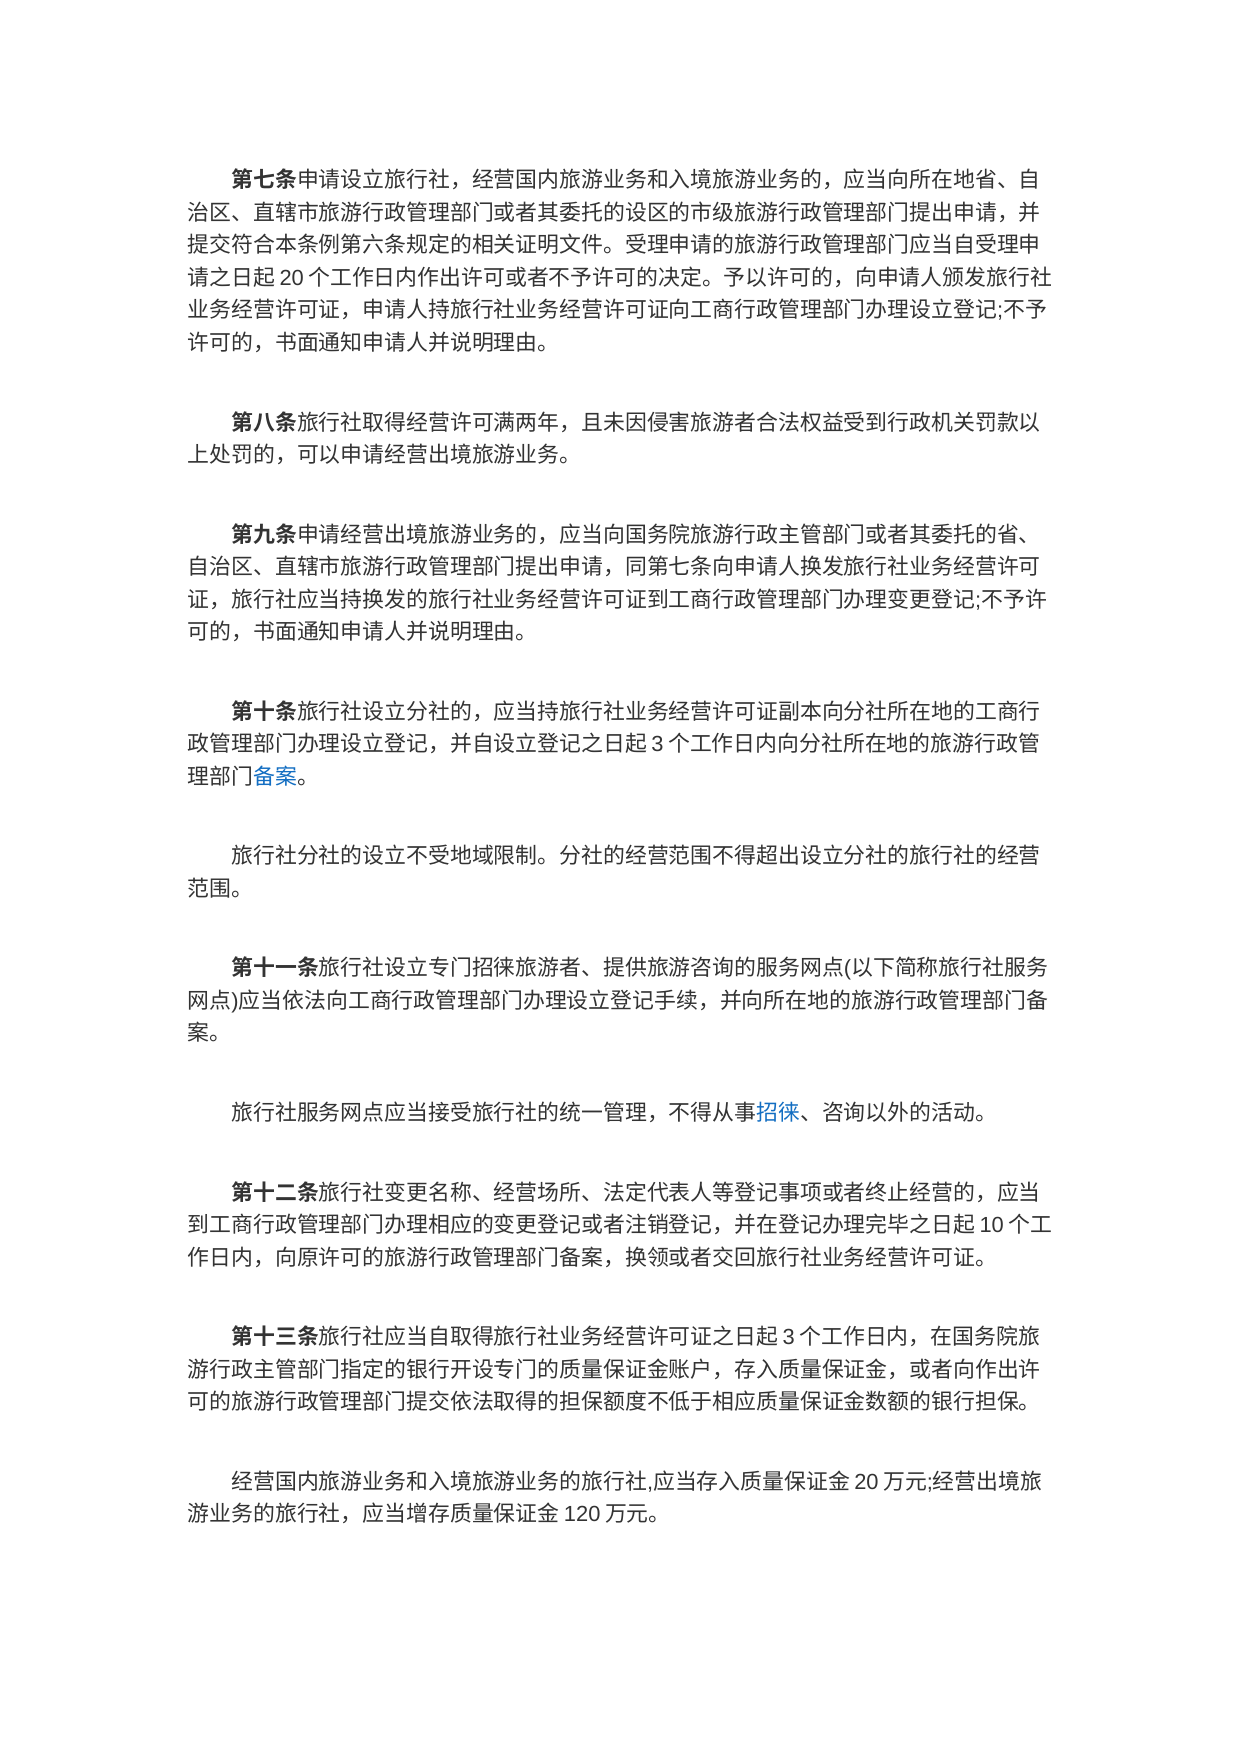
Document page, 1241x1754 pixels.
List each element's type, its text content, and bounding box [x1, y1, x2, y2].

text 第十三条旅行社应当自取得旅行社业务经营许可证之日起3个工作日内，在国务院旅游行政主管部门指定的银行开设专门的质量保证金账户，存入质量保证金，或者向作出许可的旅游行政管理部门提交依法取得的担保额度不低于相应质量保证金数额的银行担保。 [187, 1319, 1053, 1416]
text 第十条旅行社设立分社的，应当持旅行社业务经营许可证副本向分社所在地的工商行政管理部门办理设立登记，并自设立登记之日起3个工作日内向分社所在地的旅游行政管理部门备案。 [187, 693, 1053, 791]
text 第十二条旅行社变更名称、经营场所、法定代表人等登记事项或者终止经营的，应当到工商行政管理部门办理相应的变更登记或者注销登记，并在登记办理完毕之日起10个工作日内，向原许可的旅游行政管理部门备案，换领或者交回旅行社业务经营许可证。 [187, 1174, 1053, 1272]
text 第七条申请设立旅行社，经营国内旅游业务和入境旅游业务的，应当向所在地省、自治区、直辖市旅游行政管理部门或者其委托的设区的市级旅游行政管理部门提出申请，并提交符合本条例第六条规定的相关证明文件。受理申请的旅游行政管理部门应当自受理申请之日起20个工作日内作出许可或者不予许可的决定。予以许可的，向申请人颁发旅行社业务经营许可证，申请人持旅行社业务经营许可证向工商行政管理部门办理设立登记;不予许可的，书面通知申请人并说明理由。 [187, 162, 1053, 357]
text 经营国内旅游业务和入境旅游业务的旅行社,应当存入质量保证金20万元;经营出境旅游业务的旅行社，应当增存质量保证金120万元。 [187, 1463, 1053, 1528]
text 第十一条旅行社设立专门招徕旅游者、提供旅游咨询的服务网点(以下简称旅行社服务网点)应当依法向工商行政管理部门办理设立登记手续，并向所在地的旅游行政管理部门备案。 [187, 950, 1053, 1047]
text 旅行社分社的设立不受地域限制。分社的经营范围不得超出设立分社的旅行社的经营范围。 [187, 838, 1053, 903]
text 旅行社服务网点应当接受旅行社的统一管理，不得从事招徕、咨询以外的活动。 [187, 1094, 1053, 1127]
text 第九条申请经营出境旅游业务的，应当向国务院旅游行政主管部门或者其委托的省、自治区、直辖市旅游行政管理部门提出申请，同第七条向申请人换发旅行社业务经营许可证，旅行社应当持换发的旅行社业务经营许可证到工商行政管理部门办理变更登记;不予许可的，书面通知申请人并说明理由。 [187, 516, 1053, 646]
text 第八条旅行社取得经营许可满两年，且未因侵害旅游者合法权益受到行政机关罚款以上处罚的，可以申请经营出境旅游业务。 [187, 404, 1053, 469]
